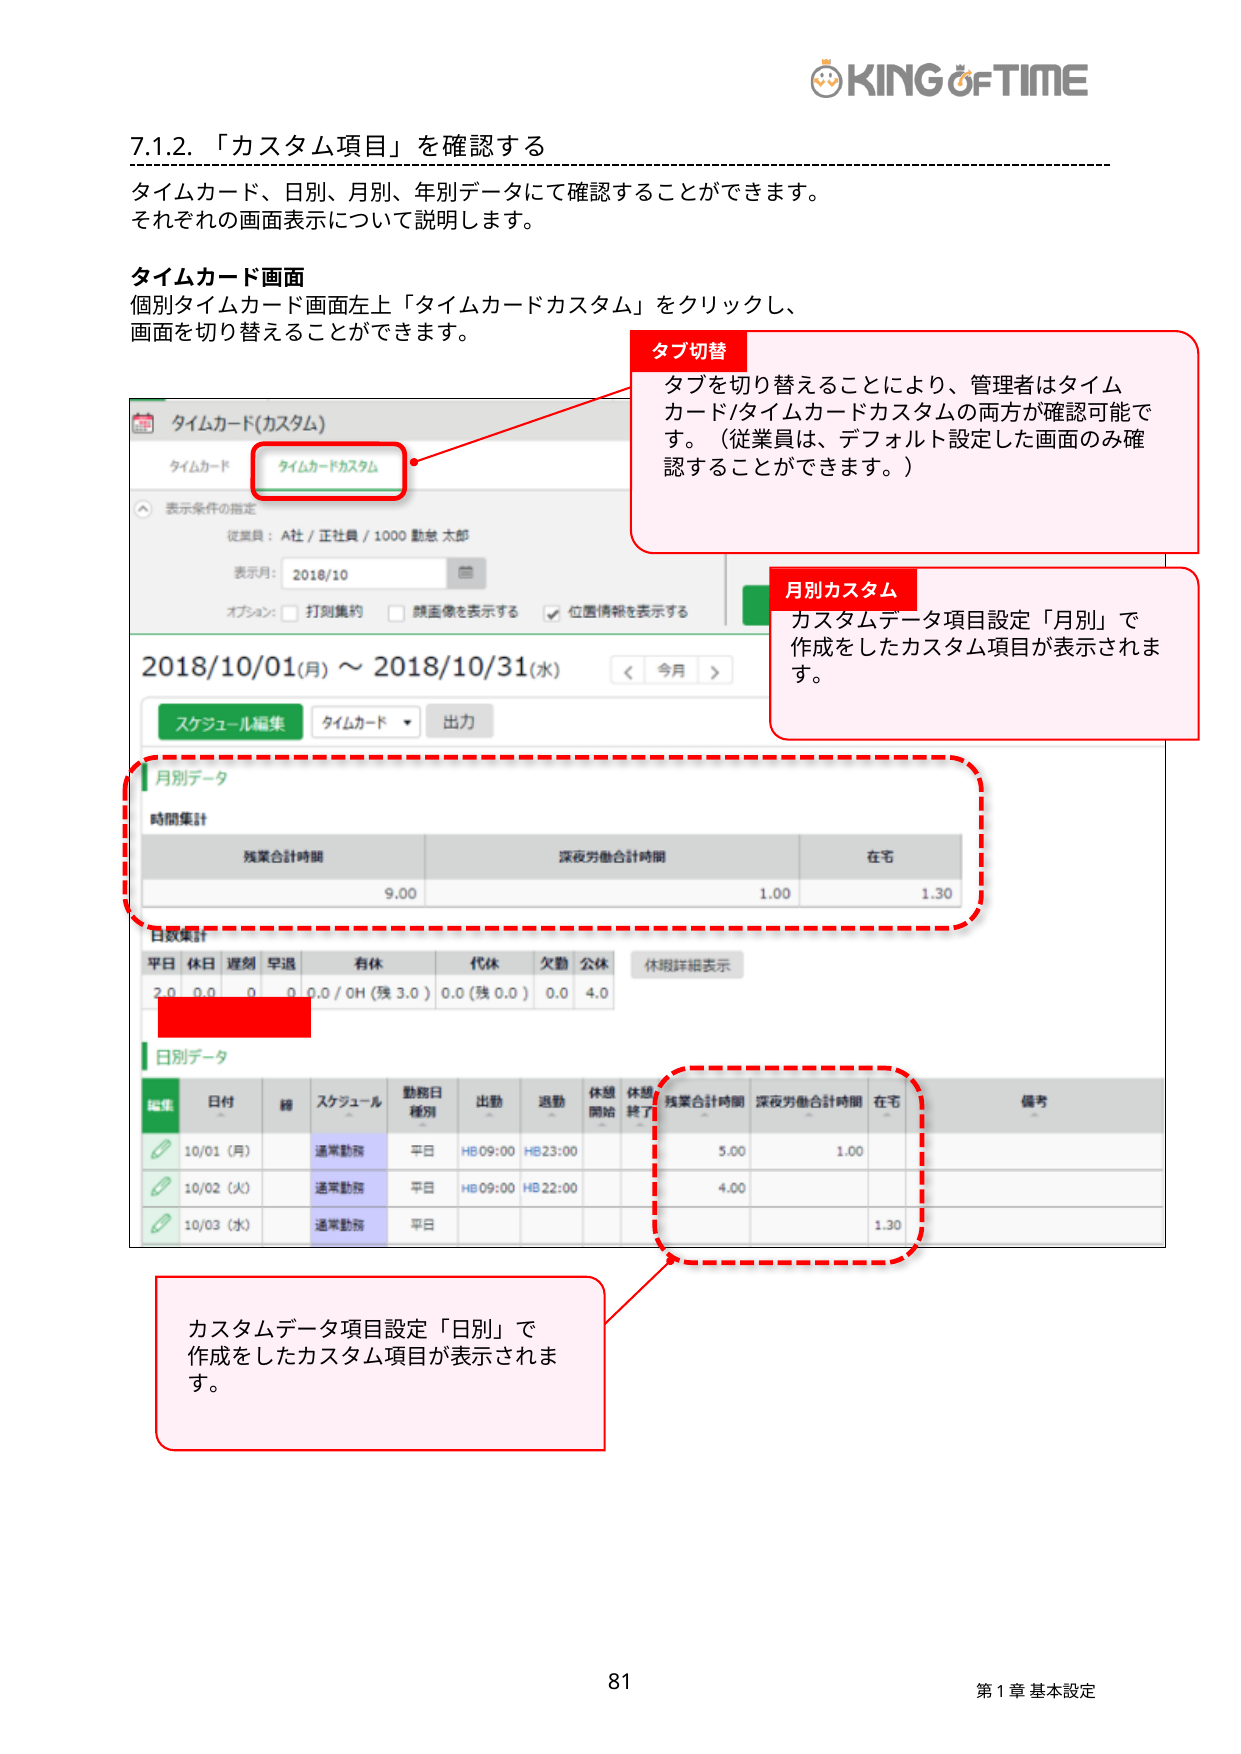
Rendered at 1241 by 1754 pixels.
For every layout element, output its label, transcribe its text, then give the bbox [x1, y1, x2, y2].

text 個別タイムカード画面左上「タイムカードカスタム」をクリックし、 [130, 291, 1110, 318]
text 画面を切り替えることができます。 [130, 318, 1110, 346]
text タイムカード画面 [130, 263, 1110, 291]
picture [810, 59, 1088, 98]
subtitle 「カスタム項目」を確認する [130, 131, 1110, 166]
text それぞれの画面表示について説明します。 [130, 206, 1110, 234]
text タイムカード、日別、月別、年別データにて確認することができます。 [130, 179, 1110, 206]
picture [130, 399, 1165, 1247]
